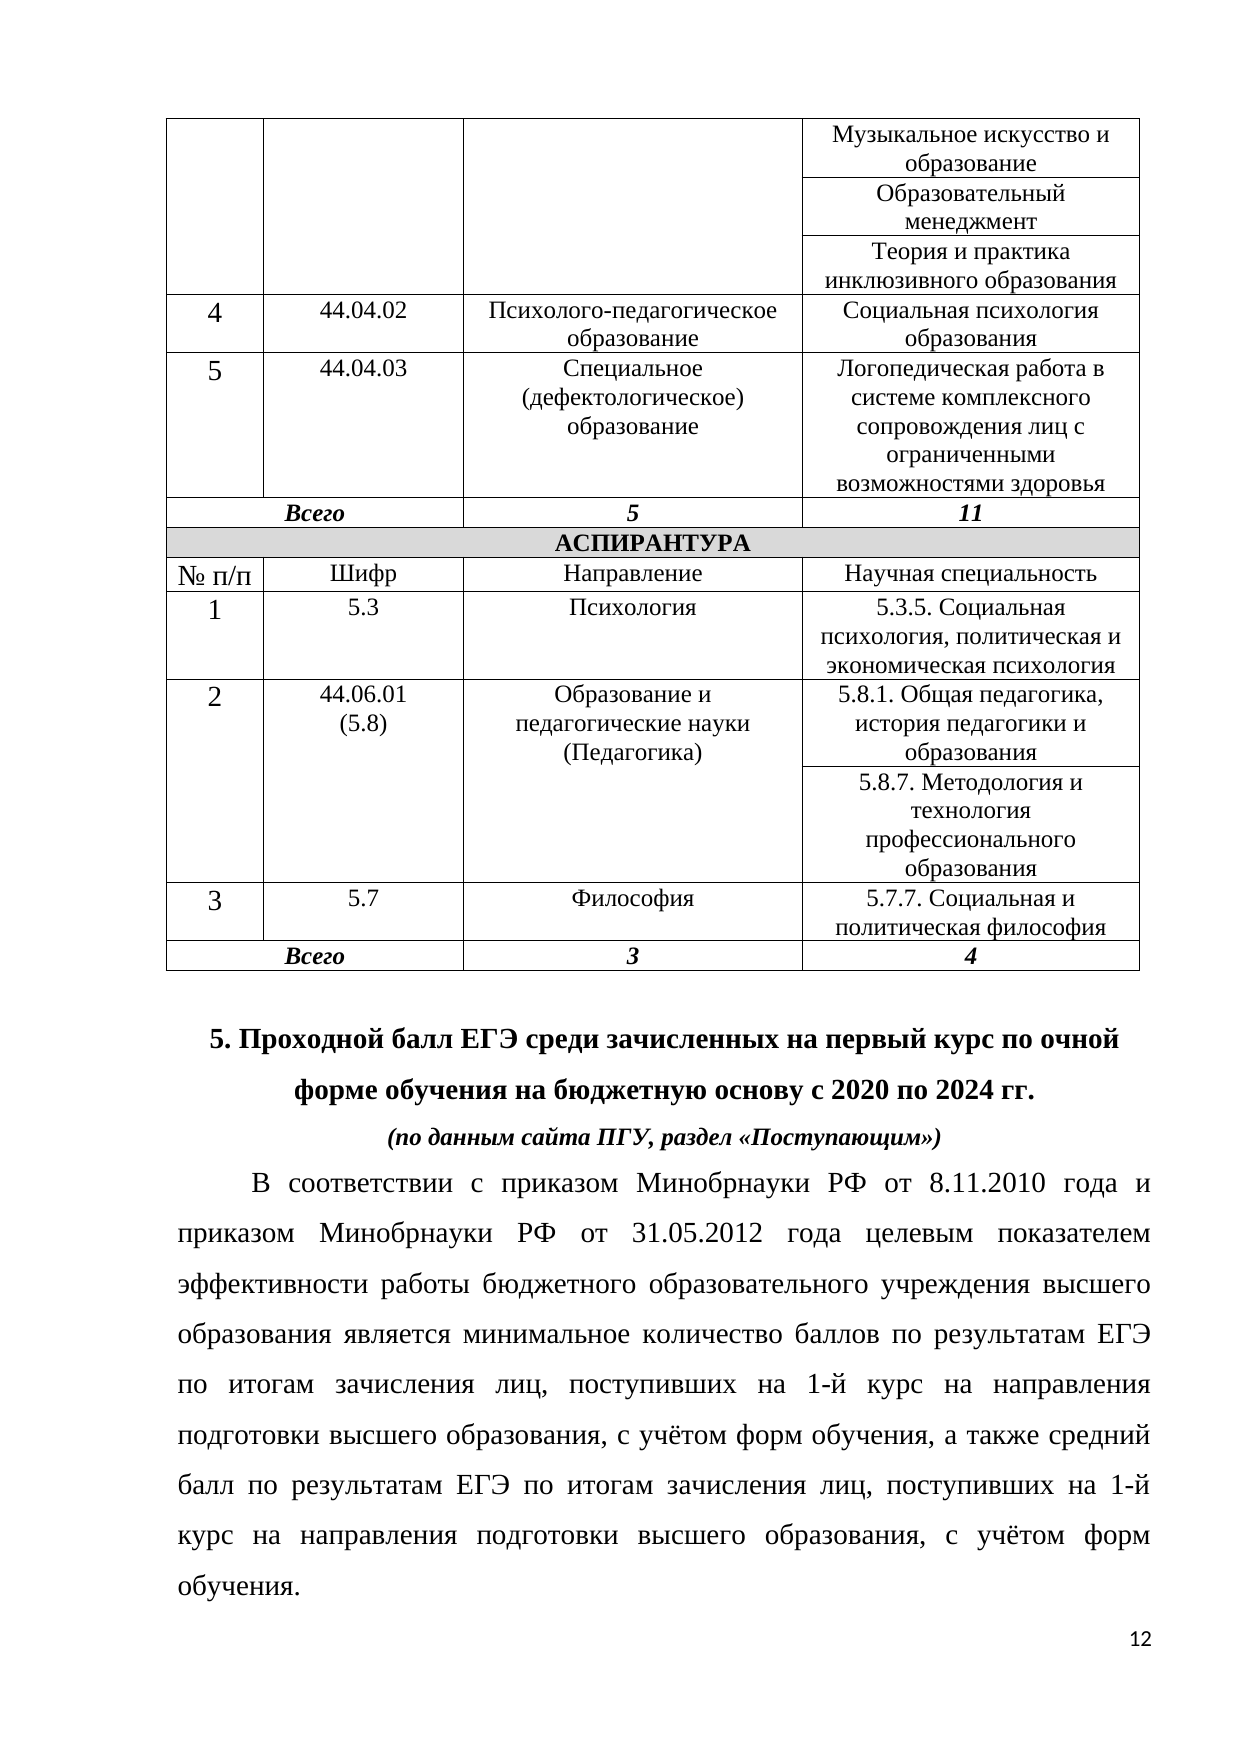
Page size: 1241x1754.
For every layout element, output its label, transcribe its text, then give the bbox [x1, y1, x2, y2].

table_cell Теория и практика инклюзивного образования [803, 236, 1139, 294]
table_cell 5.8.7. Методология и технология профессионального образования [803, 767, 1139, 882]
table_cell АСПИРАНТУРА [167, 528, 1139, 557]
table_cell 3 [464, 941, 802, 970]
table_cell 44.04.02 [264, 295, 463, 352]
table_cell Образовательный менеджмент [803, 178, 1139, 235]
table_cell Научная специальность [803, 558, 1139, 591]
table_cell Специальное (дефектологическое) образование [464, 353, 802, 497]
table_cell Музыкальное искусство и образование [803, 119, 1139, 177]
table_cell 2 [167, 680, 263, 882]
table_cell № п/п [167, 558, 263, 591]
table_cell 5 [167, 353, 263, 497]
table_cell 4 [167, 295, 263, 352]
table_cell Направление [464, 558, 802, 591]
table_cell Философия [464, 883, 802, 940]
table_cell 5.7 [264, 883, 463, 940]
text 5. Проходной балл ЕГЭ среди зачисленных на первый курс по очной форме обучения на бюджетную основу с 2020 по 2024 гг. [177, 1022, 1152, 1105]
table_cell Образование и педагогические науки (Педагогика) [464, 680, 802, 882]
table_cell 11 [803, 498, 1139, 527]
table_cell Психология [464, 592, 802, 678]
text (по данным сайта ПГУ, раздел «Поступающим») [177, 1122, 1152, 1151]
table_cell 44.04.03 [264, 353, 463, 497]
table_cell Всего [167, 941, 463, 970]
table_cell Всего [167, 498, 463, 527]
table_cell 5.7.7. Социальная и политическая философия [803, 883, 1139, 940]
table_cell 44.06.01 (5.8) [264, 680, 463, 882]
table_cell 5.8.1. Общая педагогика, история педагогики и образования [803, 680, 1139, 766]
table_cell Логопедическая работа в системе комплексного сопровождения лиц с ограниченными возможностями здоровья [803, 353, 1139, 497]
table_cell 5 [464, 498, 802, 527]
table_cell Шифр [264, 558, 463, 591]
text В соответствии с приказом Минобрнауки РФ от 8.11.2010 года и приказом Минобрнауки РФ от 31.05.2012 года целевым показателем эффективности работы бюджетного образовательного учреждения высшего образования является минимальное количество баллов по результатам ЕГЭ по итогам зачисления лиц, поступивших на 1-й курс на направления подготовки высшего образования, с учётом форм обучения, а также средний балл по результатам ЕГЭ по итогам зачисления лиц, поступивших на 1-й курс на направления подготовки высшего образования, с учётом форм обучения. [177, 1165, 1152, 1601]
table_cell 4 [803, 941, 1139, 970]
table_cell Социальная психология образования [803, 295, 1139, 352]
table_cell 1 [167, 592, 263, 678]
table_cell Психолого-педагогическое образование [464, 295, 802, 352]
table_cell 5.3.5. Социальная психология, политическая и экономическая психология [803, 592, 1139, 678]
table_cell 5.3 [264, 592, 463, 678]
table_cell 3 [167, 883, 263, 940]
